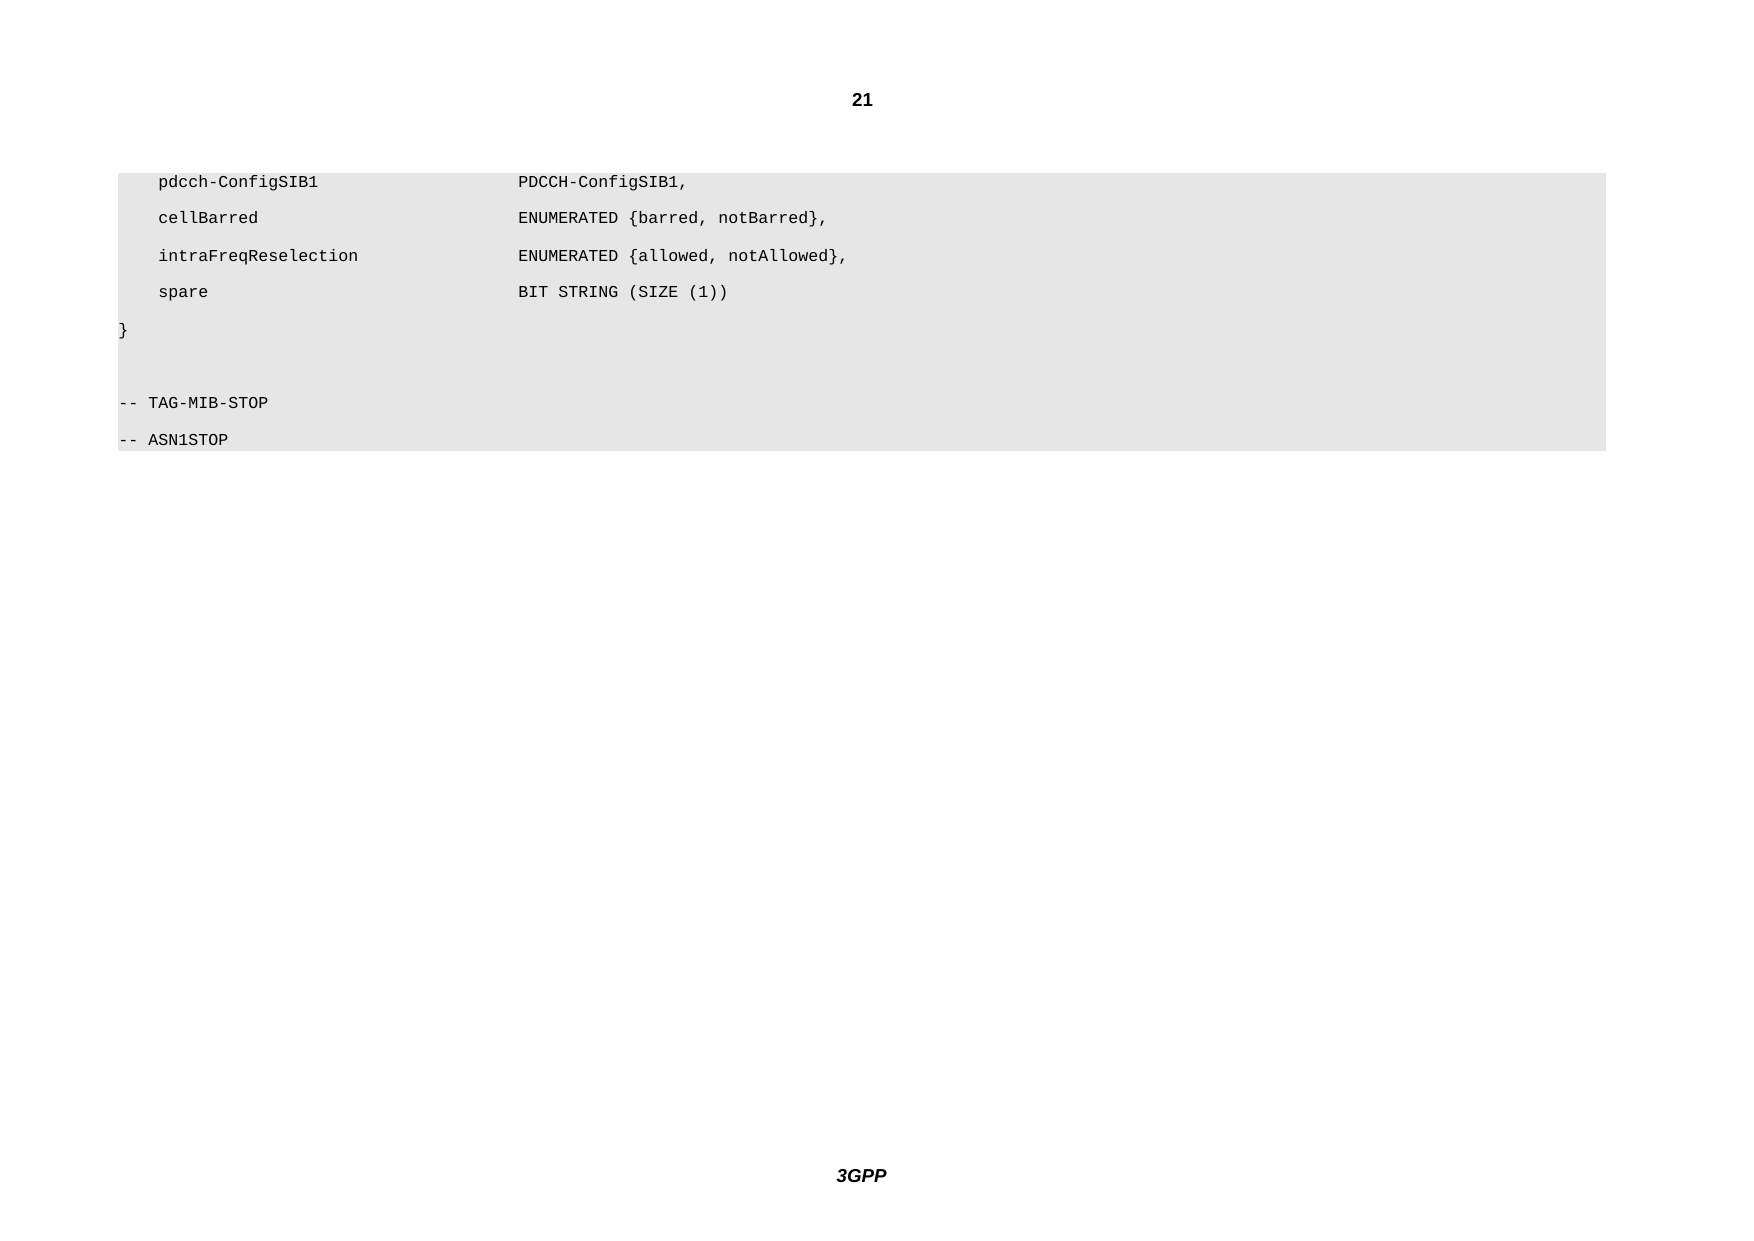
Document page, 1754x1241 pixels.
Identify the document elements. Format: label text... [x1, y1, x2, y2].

text spare BIT STRING (SIZE (1)) [118, 284, 1606, 303]
text } [118, 321, 1606, 340]
text -- ASN1STOP [118, 432, 1606, 451]
text pdcch-ConfigSIB1 PDCCH-ConfigSIB1, [118, 173, 1606, 192]
text intraFreqReselection ENUMERATED {allowed, notAllowed}, [118, 247, 1606, 266]
text -- TAG-MIB-STOP [118, 395, 1606, 414]
text cellBarred ENUMERATED {barred, notBarred}, [118, 210, 1606, 229]
